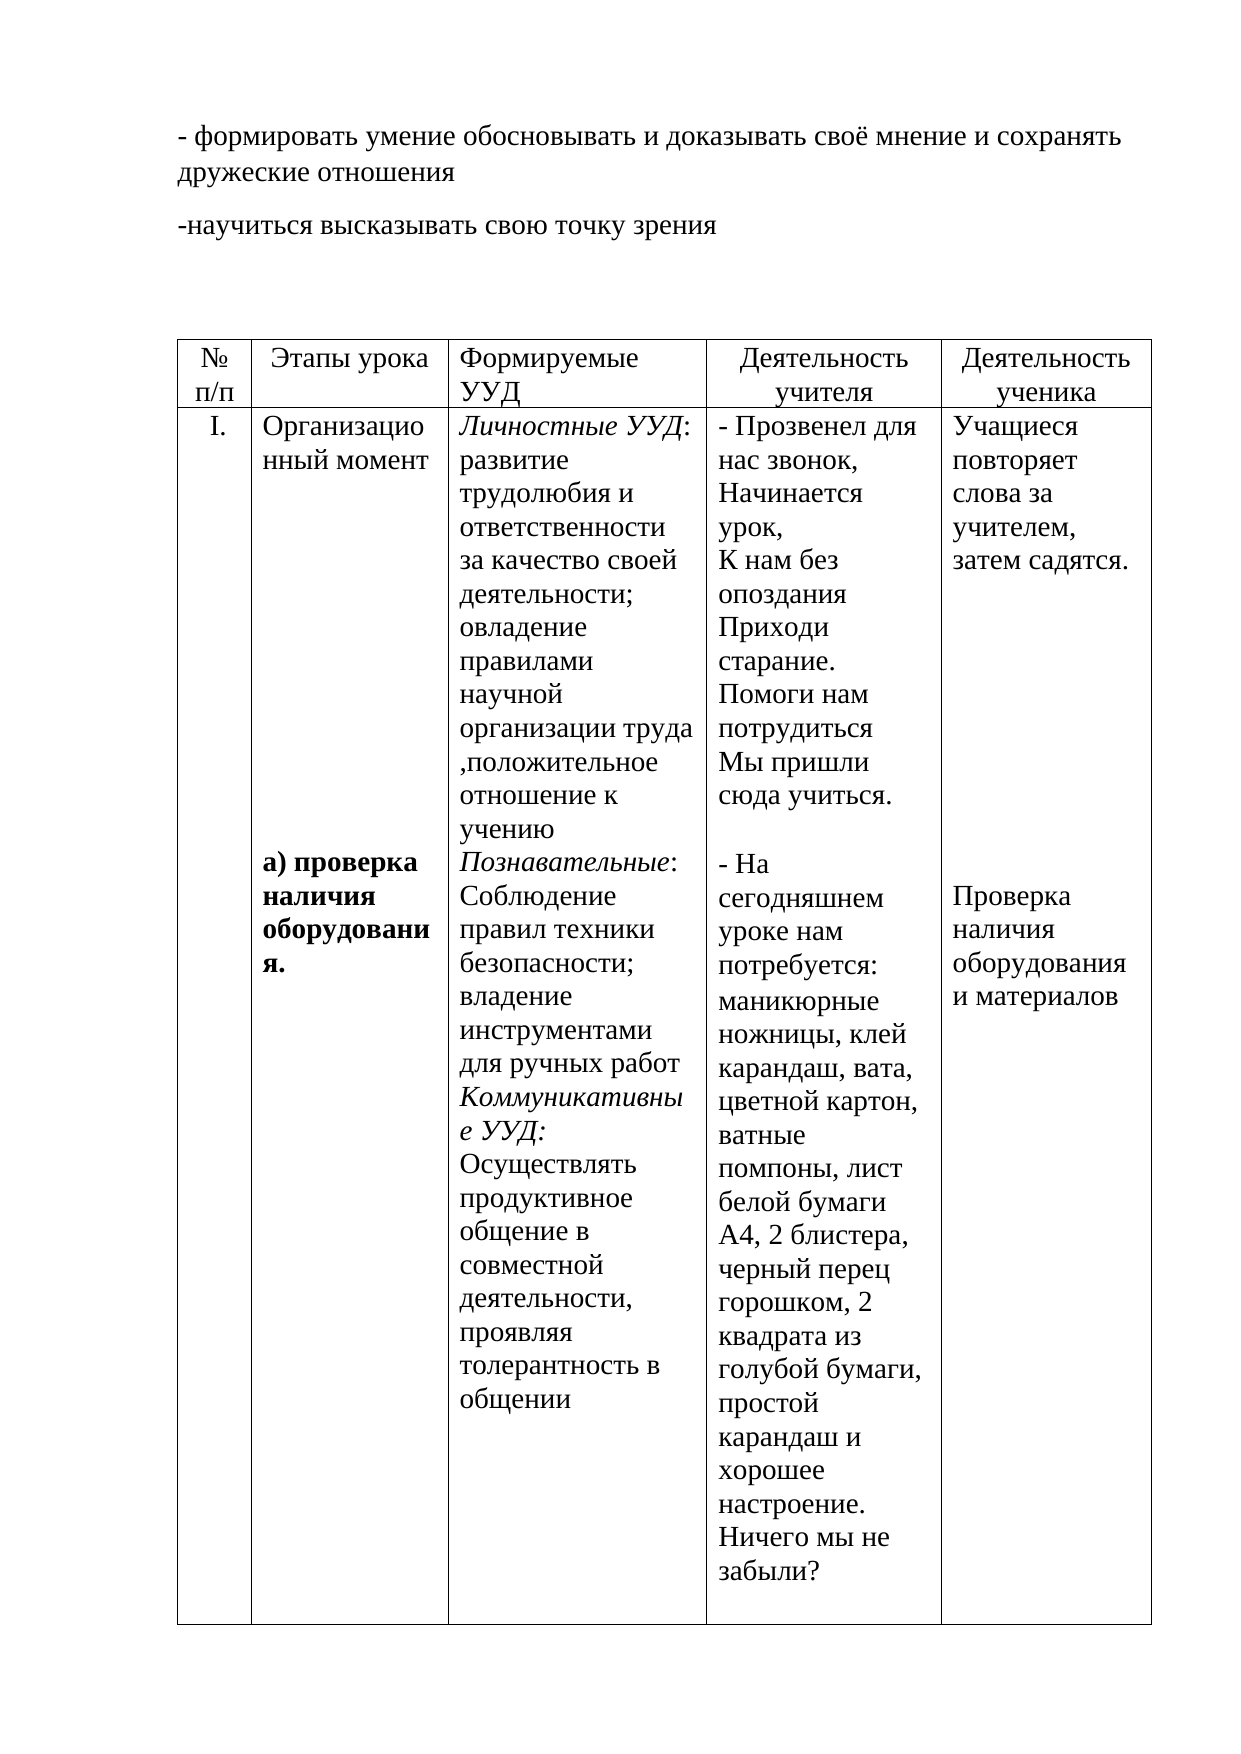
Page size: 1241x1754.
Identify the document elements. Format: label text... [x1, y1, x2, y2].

table_header Деятельность ученика [942, 340, 1151, 407]
table_header № п/п [178, 340, 251, 407]
table_cell [178, 408, 251, 1624]
table_header Этапы урока [252, 340, 448, 407]
text -научиться высказывать свою точку зрения [177, 207, 1152, 241]
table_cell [707, 408, 941, 1624]
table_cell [942, 408, 1151, 1624]
table_header Формируемые УУД [449, 340, 706, 407]
table_header Деятельность учителя [707, 340, 941, 407]
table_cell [449, 408, 706, 1624]
text - формировать умение обосновывать и доказывать своё мнение и сохранять дружеские отношения [177, 118, 1152, 188]
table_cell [252, 408, 448, 1624]
